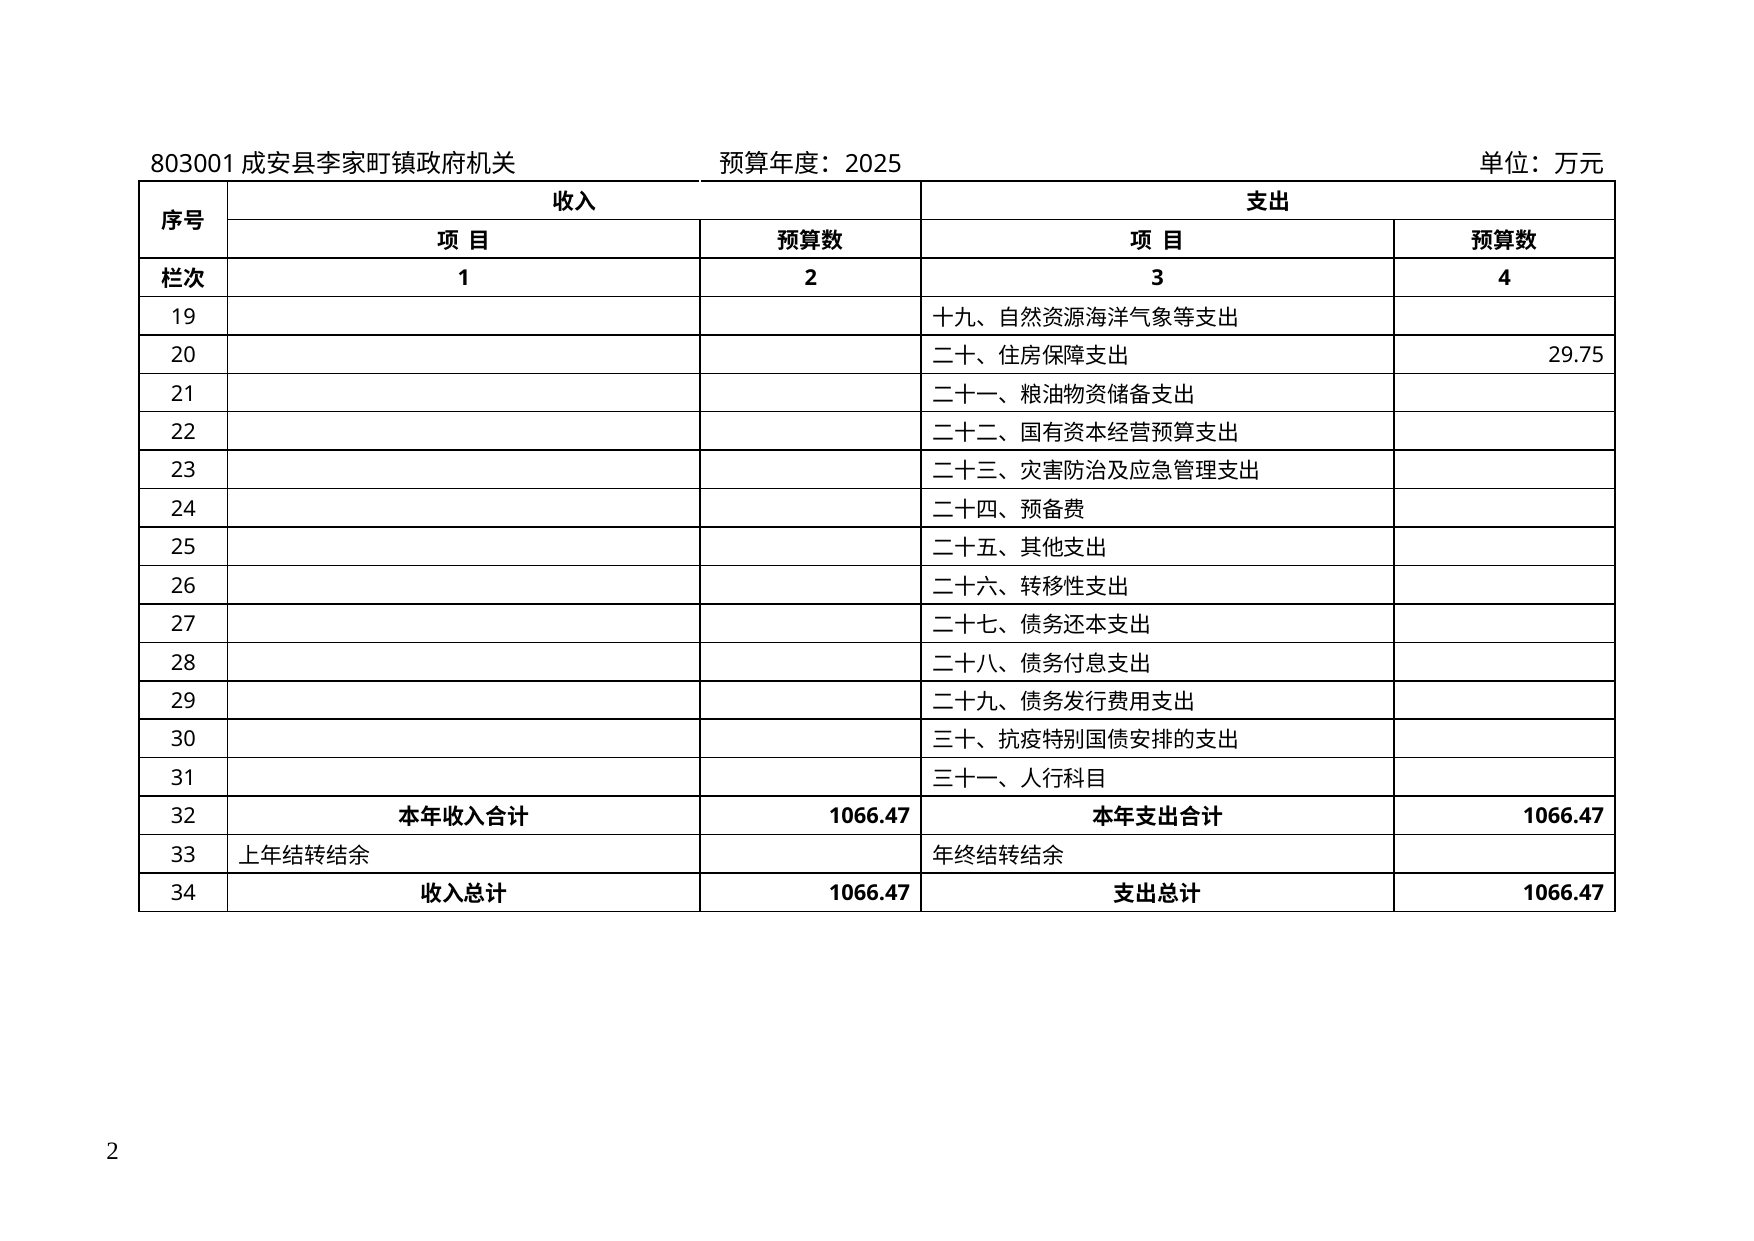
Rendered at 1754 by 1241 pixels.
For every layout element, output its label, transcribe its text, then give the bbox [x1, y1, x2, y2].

table_cell 二十一、粮油物资储备支出 [922, 374, 1393, 411]
table_cell 上年结转结余 [228, 835, 699, 872]
table_cell [1395, 605, 1614, 641]
table_cell [1395, 682, 1614, 718]
table_cell 二十二、国有资本经营预算支出 [922, 412, 1393, 449]
table_cell 30 [140, 720, 227, 757]
table_cell [228, 336, 699, 372]
table_cell 二十六、转移性支出 [922, 566, 1393, 603]
table_cell 22 [140, 412, 227, 449]
table_cell 支出 [922, 182, 1614, 219]
table_cell [1395, 720, 1614, 757]
table_cell 预算数 [701, 220, 920, 257]
table_cell 本年支出合计 [922, 797, 1393, 834]
table_cell [701, 835, 920, 872]
table_cell [701, 605, 920, 641]
table_cell [701, 720, 920, 757]
table_cell [228, 374, 699, 411]
table_cell 年终结转结余 [922, 835, 1393, 872]
table_cell [701, 336, 920, 372]
table_cell 3 [922, 259, 1393, 296]
table_cell 收入 [228, 182, 920, 219]
table_cell 本年收入合计 [228, 797, 699, 834]
table_cell 十九、自然资源海洋气象等支出 [922, 297, 1393, 334]
table_cell 项 目 [922, 220, 1393, 257]
table_cell [228, 682, 699, 718]
table_cell 34 [140, 874, 227, 911]
table_cell 28 [140, 643, 227, 680]
table_header 803001成安县李家町镇政府机关 [140, 143, 699, 180]
table_cell 三十、抗疫特别国债安排的支出 [922, 720, 1393, 757]
table_cell 25 [140, 528, 227, 564]
table_cell [228, 566, 699, 603]
table_cell [701, 412, 920, 449]
table_cell 1066.47 [701, 874, 920, 911]
table_cell [228, 489, 699, 526]
table_cell 预算数 [1395, 220, 1614, 257]
table_cell 二十八、债务付息支出 [922, 643, 1393, 680]
table_cell 26 [140, 566, 227, 603]
table_cell 二十、住房保障支出 [922, 336, 1393, 372]
table_cell [701, 489, 920, 526]
table_header 预算年度：2025 [701, 143, 920, 180]
table_cell [1395, 374, 1614, 411]
table_cell [1395, 528, 1614, 564]
table_cell 23 [140, 451, 227, 488]
table_cell [228, 412, 699, 449]
table_cell 2 [701, 259, 920, 296]
table_cell 24 [140, 489, 227, 526]
table_cell [701, 374, 920, 411]
table_cell 29 [140, 682, 227, 718]
table_cell 4 [1395, 259, 1614, 296]
table_cell 支出总计 [922, 874, 1393, 911]
table_cell [701, 451, 920, 488]
table_cell [1395, 643, 1614, 680]
table_cell [701, 758, 920, 795]
table_cell [1395, 835, 1614, 872]
table_cell 21 [140, 374, 227, 411]
table_cell 1 [228, 259, 699, 296]
table_cell 二十五、其他支出 [922, 528, 1393, 564]
table_cell 二十九、债务发行费用支出 [922, 682, 1393, 718]
table_cell 栏次 [140, 259, 227, 296]
table_cell [228, 758, 699, 795]
table_cell 二十七、债务还本支出 [922, 605, 1393, 641]
table_cell [228, 605, 699, 641]
table_cell 33 [140, 835, 227, 872]
table_cell [228, 451, 699, 488]
table_cell [701, 297, 920, 334]
table_cell [228, 528, 699, 564]
table_cell 1066.47 [701, 797, 920, 834]
table_header 单位：万元 [922, 143, 1614, 180]
table_cell [701, 643, 920, 680]
table_cell 27 [140, 605, 227, 641]
table_cell 1066.47 [1395, 874, 1614, 911]
table_cell [228, 720, 699, 757]
table_cell 1066.47 [1395, 797, 1614, 834]
table_cell 20 [140, 336, 227, 372]
table_cell 29.75 [1395, 336, 1614, 372]
table_cell [1395, 412, 1614, 449]
table_cell [701, 566, 920, 603]
table_cell [228, 643, 699, 680]
table_cell [228, 297, 699, 334]
table_cell [1395, 758, 1614, 795]
table_cell [1395, 451, 1614, 488]
table_cell 19 [140, 297, 227, 334]
table_cell 二十三、灾害防治及应急管理支出 [922, 451, 1393, 488]
table_cell [1395, 489, 1614, 526]
table_cell 二十四、预备费 [922, 489, 1393, 526]
table_cell [701, 682, 920, 718]
table_cell 收入总计 [228, 874, 699, 911]
table_cell [1395, 297, 1614, 334]
table_cell [1395, 566, 1614, 603]
table_cell 项 目 [228, 220, 699, 257]
table_cell 32 [140, 797, 227, 834]
table_cell [701, 528, 920, 564]
table_cell 序号 [140, 182, 227, 257]
table_cell 31 [140, 758, 227, 795]
table_cell 三十一、人行科目 [922, 758, 1393, 795]
